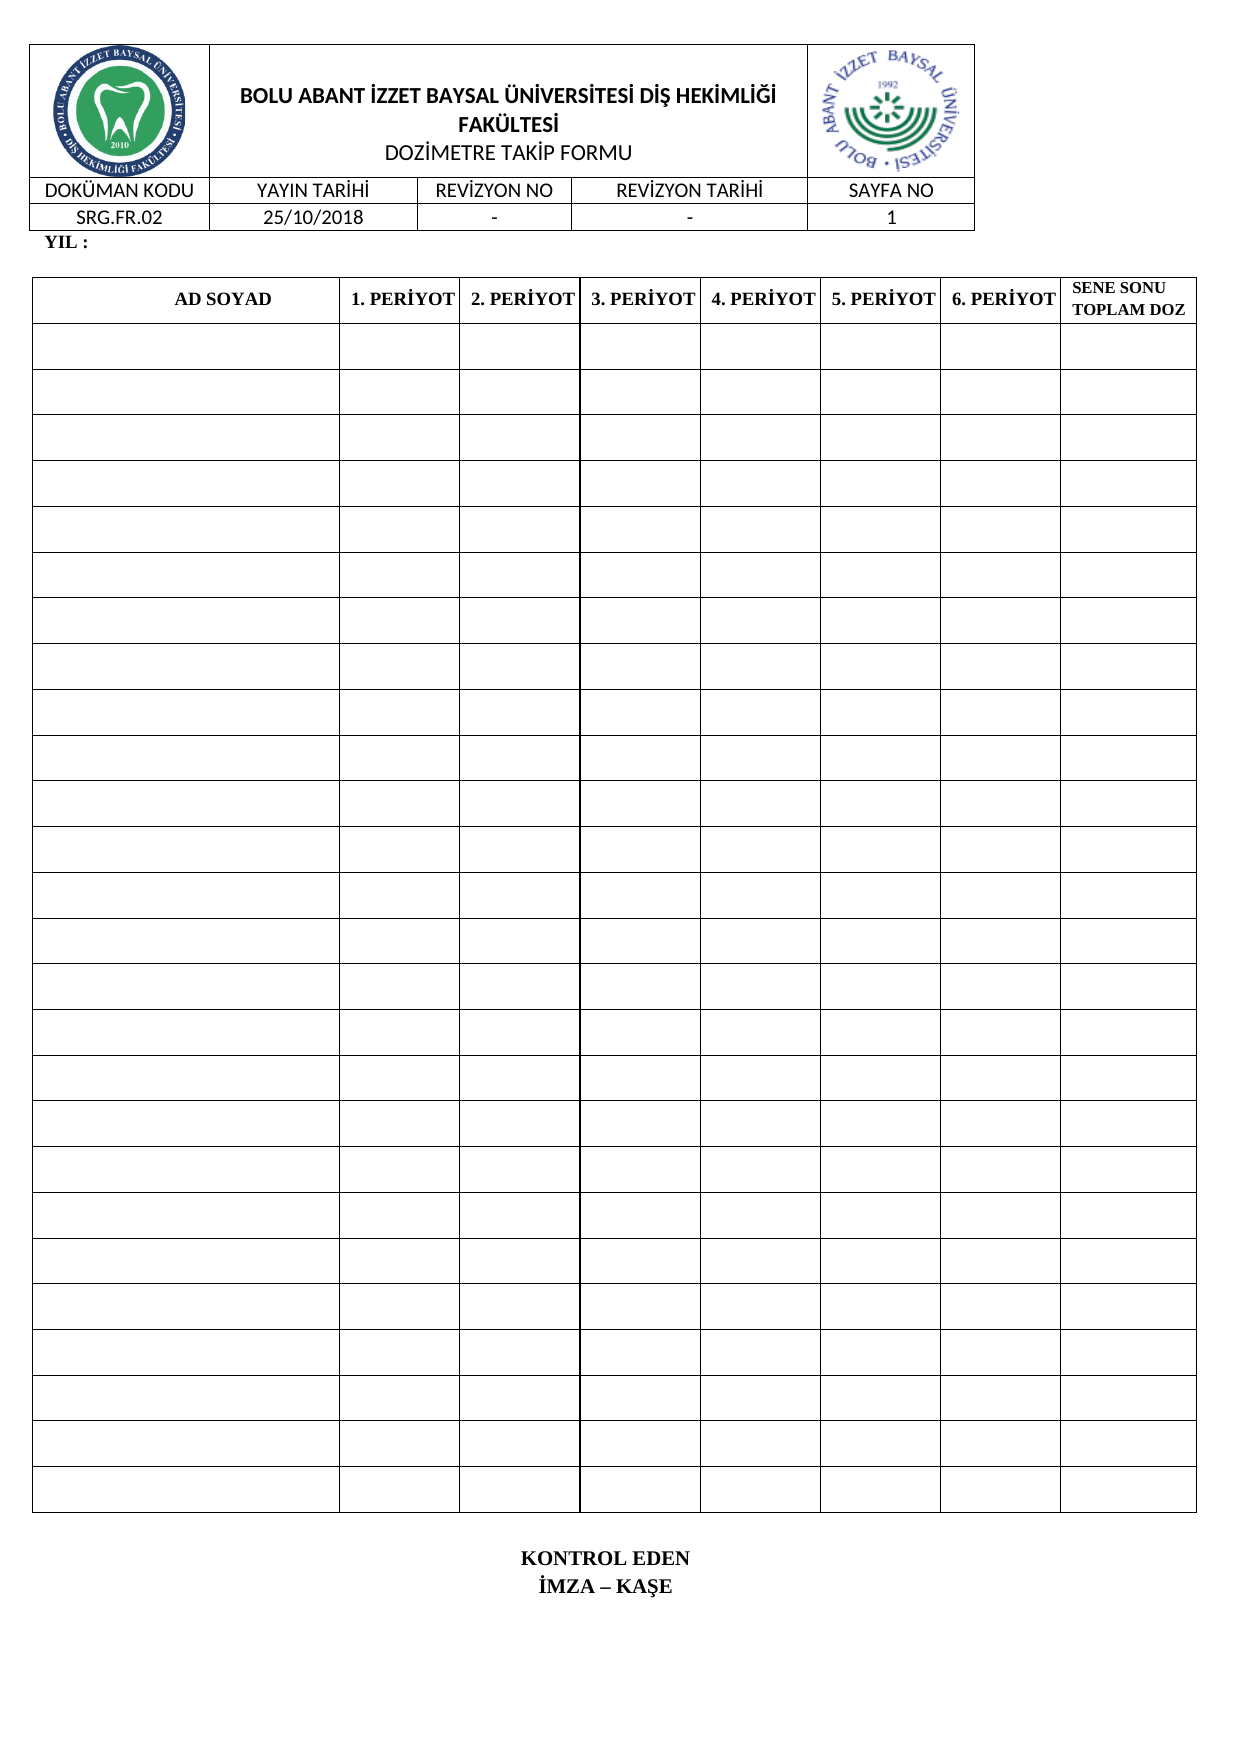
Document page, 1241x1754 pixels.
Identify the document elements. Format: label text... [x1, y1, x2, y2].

table_cell [33, 1010, 339, 1054]
table_header 6. PERİYOT [941, 278, 1060, 323]
table_cell [821, 1330, 940, 1375]
table_cell 25/10/2018 [210, 204, 417, 229]
table_cell [33, 1101, 339, 1146]
table_cell [581, 507, 700, 552]
table_cell [941, 1010, 1060, 1054]
table_cell [821, 1284, 940, 1329]
table_header AD SOYAD [33, 278, 339, 323]
table_cell [33, 1147, 339, 1192]
table_cell [1061, 873, 1196, 917]
table_cell [460, 1147, 579, 1192]
table_cell [33, 873, 339, 917]
table_cell [1061, 598, 1196, 643]
table_cell [941, 598, 1060, 643]
table_cell [941, 1467, 1060, 1512]
table_cell [701, 919, 820, 963]
table_cell YAYIN TARİHİ [210, 178, 417, 203]
table_cell [460, 964, 579, 1009]
table_cell [33, 1239, 339, 1283]
table_cell [941, 873, 1060, 917]
table_cell [340, 736, 459, 780]
table_cell [460, 324, 579, 369]
table_cell [581, 964, 700, 1009]
table_cell [581, 1421, 700, 1466]
table_cell [33, 598, 339, 643]
table_header 2. PERİYOT [460, 278, 579, 323]
table_cell [460, 1101, 579, 1146]
table_cell REVİZYON TARİHİ [572, 178, 807, 203]
table_cell [340, 1239, 459, 1283]
table_cell [460, 415, 579, 460]
table_cell [460, 1421, 579, 1466]
table_cell [460, 1010, 579, 1054]
table_cell [33, 690, 339, 734]
table_cell [821, 461, 940, 506]
table_cell [581, 1193, 700, 1237]
table_cell [581, 781, 700, 826]
table_cell [340, 781, 459, 826]
table_cell [821, 644, 940, 689]
table_cell [460, 644, 579, 689]
table_cell [581, 1239, 700, 1283]
table_cell [821, 598, 940, 643]
table_cell [460, 1193, 579, 1237]
table_cell [941, 1193, 1060, 1237]
table_cell [701, 1330, 820, 1375]
table_cell [340, 1147, 459, 1192]
table_cell [460, 370, 579, 414]
table_cell [941, 553, 1060, 597]
table_cell [821, 1147, 940, 1192]
text YIL : [44, 231, 1196, 252]
table_cell [1061, 553, 1196, 597]
table_cell [1061, 1101, 1196, 1146]
table_cell [340, 644, 459, 689]
table_cell [460, 1284, 579, 1329]
table_cell [701, 873, 820, 917]
table_cell [941, 1421, 1060, 1466]
table_cell [33, 553, 339, 597]
table_cell [33, 781, 339, 826]
table_cell [821, 415, 940, 460]
table_cell [340, 1056, 459, 1100]
table_cell [581, 827, 700, 872]
table_cell [1061, 1193, 1196, 1237]
table_cell [941, 1239, 1060, 1283]
table_cell 1 [808, 204, 974, 229]
table_cell [581, 736, 700, 780]
table_cell [1061, 736, 1196, 780]
table_cell [33, 324, 339, 369]
table_cell [1061, 1056, 1196, 1100]
table_cell [581, 1101, 700, 1146]
table_cell [821, 827, 940, 872]
table_cell [941, 370, 1060, 414]
table_cell [821, 781, 940, 826]
table_cell [33, 644, 339, 689]
table_cell [821, 964, 940, 1009]
table_header [30, 45, 53, 177]
table_cell [460, 461, 579, 506]
table_cell [581, 1056, 700, 1100]
table_cell [581, 553, 700, 597]
table_cell [941, 1056, 1060, 1100]
table_cell [1061, 1010, 1196, 1054]
table_cell [701, 461, 820, 506]
table_cell [1061, 781, 1196, 826]
table_header 1. PERİYOT [340, 278, 459, 323]
table_cell [340, 1330, 459, 1375]
table_cell [701, 1010, 820, 1054]
text İMZA – KAŞE [44, 1573, 1166, 1598]
table_cell [340, 370, 459, 414]
table_cell [941, 415, 1060, 460]
table_cell [581, 324, 700, 369]
table_cell [581, 1147, 700, 1192]
table_cell [701, 827, 820, 872]
table_cell [581, 1010, 700, 1054]
table_cell [701, 736, 820, 780]
table_cell [1061, 324, 1196, 369]
table_cell SAYFA NO [808, 178, 974, 203]
table_cell [33, 1193, 339, 1237]
table_cell [821, 1376, 940, 1420]
table_cell [340, 1010, 459, 1054]
table_cell [941, 1101, 1060, 1146]
table_header [808, 45, 974, 177]
table_cell [33, 1376, 339, 1420]
table_cell [33, 1330, 339, 1375]
table_cell - [572, 204, 807, 229]
table_cell [340, 324, 459, 369]
table_cell [701, 1193, 820, 1237]
table_cell [340, 964, 459, 1009]
table_cell [701, 1467, 820, 1512]
table_cell [340, 1284, 459, 1329]
table_cell [1061, 461, 1196, 506]
table_cell [1061, 415, 1196, 460]
table_cell [581, 415, 700, 460]
table_cell [340, 1467, 459, 1512]
table_cell [941, 1147, 1060, 1192]
table_cell [1061, 690, 1196, 734]
table_cell [701, 964, 820, 1009]
table_cell [340, 507, 459, 552]
table_cell [33, 1421, 339, 1466]
table_cell [460, 919, 579, 963]
table_cell DOKÜMAN KODU [30, 178, 209, 203]
table_cell [33, 370, 339, 414]
table_cell [581, 370, 700, 414]
table_cell [701, 415, 820, 460]
table_cell [581, 1467, 700, 1512]
table_cell [460, 1376, 579, 1420]
table_cell [701, 1147, 820, 1192]
table_cell [1061, 644, 1196, 689]
table_cell [33, 1056, 339, 1100]
table_cell [33, 1467, 339, 1512]
table_cell [701, 1284, 820, 1329]
table_cell [340, 461, 459, 506]
table_cell [821, 553, 940, 597]
table_cell [821, 507, 940, 552]
table_cell [581, 1376, 700, 1420]
table_cell - [418, 204, 571, 229]
table_cell [340, 1193, 459, 1237]
table_cell [941, 1284, 1060, 1329]
table_cell SRG.FR.02 [30, 204, 209, 229]
picture [821, 49, 961, 173]
table_cell [1061, 370, 1196, 414]
table_cell [340, 1101, 459, 1146]
table_cell [701, 1239, 820, 1283]
table_cell [701, 507, 820, 552]
table_cell [941, 781, 1060, 826]
table_cell [821, 1056, 940, 1100]
table_cell [460, 873, 579, 917]
table_header 5. PERİYOT [821, 278, 940, 323]
table_cell [1061, 1147, 1196, 1192]
table_cell [821, 873, 940, 917]
table_cell [33, 736, 339, 780]
table_header 4. PERİYOT [701, 278, 820, 323]
table_cell [340, 553, 459, 597]
table_cell [460, 1239, 579, 1283]
table_cell [821, 1239, 940, 1283]
table_cell [701, 690, 820, 734]
table_cell [33, 964, 339, 1009]
table_cell [460, 690, 579, 734]
table_cell [1061, 964, 1196, 1009]
table_cell [821, 1010, 940, 1054]
table_cell [941, 1330, 1060, 1375]
table_cell [941, 736, 1060, 780]
table_cell [460, 1467, 579, 1512]
table_cell [701, 370, 820, 414]
table_cell [701, 553, 820, 597]
table_cell [821, 1467, 940, 1512]
table_cell [460, 781, 579, 826]
table_cell [340, 827, 459, 872]
table_cell [460, 736, 579, 780]
table_cell [460, 507, 579, 552]
table_cell [821, 370, 940, 414]
table_header [186, 45, 209, 177]
table_cell [941, 1376, 1060, 1420]
table_cell [821, 690, 940, 734]
table_cell [821, 919, 940, 963]
table_cell [941, 461, 1060, 506]
table_cell [460, 827, 579, 872]
table_cell [581, 1330, 700, 1375]
table_cell REVİZYON NO [418, 178, 571, 203]
table_cell [941, 644, 1060, 689]
table_cell [1061, 919, 1196, 963]
table_cell [941, 690, 1060, 734]
table_cell [581, 461, 700, 506]
picture [53, 45, 186, 177]
table_header BOLU ABANT İZZET BAYSAL ÜNİVERSİTESİ DİŞ HEKİMLİĞİ FAKÜLTESİ DOZİMETRE TAKİP FORMU [210, 45, 807, 177]
table_cell [581, 644, 700, 689]
table_cell [1061, 1239, 1196, 1283]
table_cell [460, 1330, 579, 1375]
table_cell [941, 964, 1060, 1009]
table_cell [1061, 827, 1196, 872]
table_cell [701, 1421, 820, 1466]
table_cell [701, 1376, 820, 1420]
table_cell [1061, 507, 1196, 552]
table_cell [340, 1421, 459, 1466]
table_cell [1061, 1376, 1196, 1420]
table_cell [701, 598, 820, 643]
table_cell [581, 1284, 700, 1329]
table_cell [340, 415, 459, 460]
table_cell [581, 873, 700, 917]
table_cell [821, 1101, 940, 1146]
table_cell [33, 461, 339, 506]
table_cell [33, 1284, 339, 1329]
table_cell [701, 1101, 820, 1146]
table_cell [701, 324, 820, 369]
table_cell [821, 324, 940, 369]
table_cell [941, 507, 1060, 552]
table_cell [701, 644, 820, 689]
table_cell [1061, 1421, 1196, 1466]
table_cell [1061, 1284, 1196, 1329]
table_cell [941, 827, 1060, 872]
table_cell [33, 827, 339, 872]
table_cell [340, 598, 459, 643]
table_cell [821, 736, 940, 780]
table_cell [33, 507, 339, 552]
table_cell [941, 324, 1060, 369]
table_cell [460, 1056, 579, 1100]
table_cell [340, 1376, 459, 1420]
table_cell [340, 690, 459, 734]
table_cell [33, 415, 339, 460]
table_cell [581, 690, 700, 734]
table_cell [941, 919, 1060, 963]
table_header 3. PERİYOT [581, 278, 700, 323]
table_cell [701, 1056, 820, 1100]
table_cell [33, 919, 339, 963]
table_cell [701, 781, 820, 826]
table_cell [581, 598, 700, 643]
table_cell [581, 919, 700, 963]
table_cell [1061, 1330, 1196, 1375]
table_cell [821, 1193, 940, 1237]
table_cell [460, 598, 579, 643]
table_cell [340, 873, 459, 917]
table_cell [340, 919, 459, 963]
table_cell [1061, 1467, 1196, 1512]
table_cell [821, 1421, 940, 1466]
table_cell [460, 553, 579, 597]
table_header SENE SONU TOPLAM DOZ [1061, 278, 1196, 323]
text KONTROL EDEN [44, 1546, 1166, 1570]
